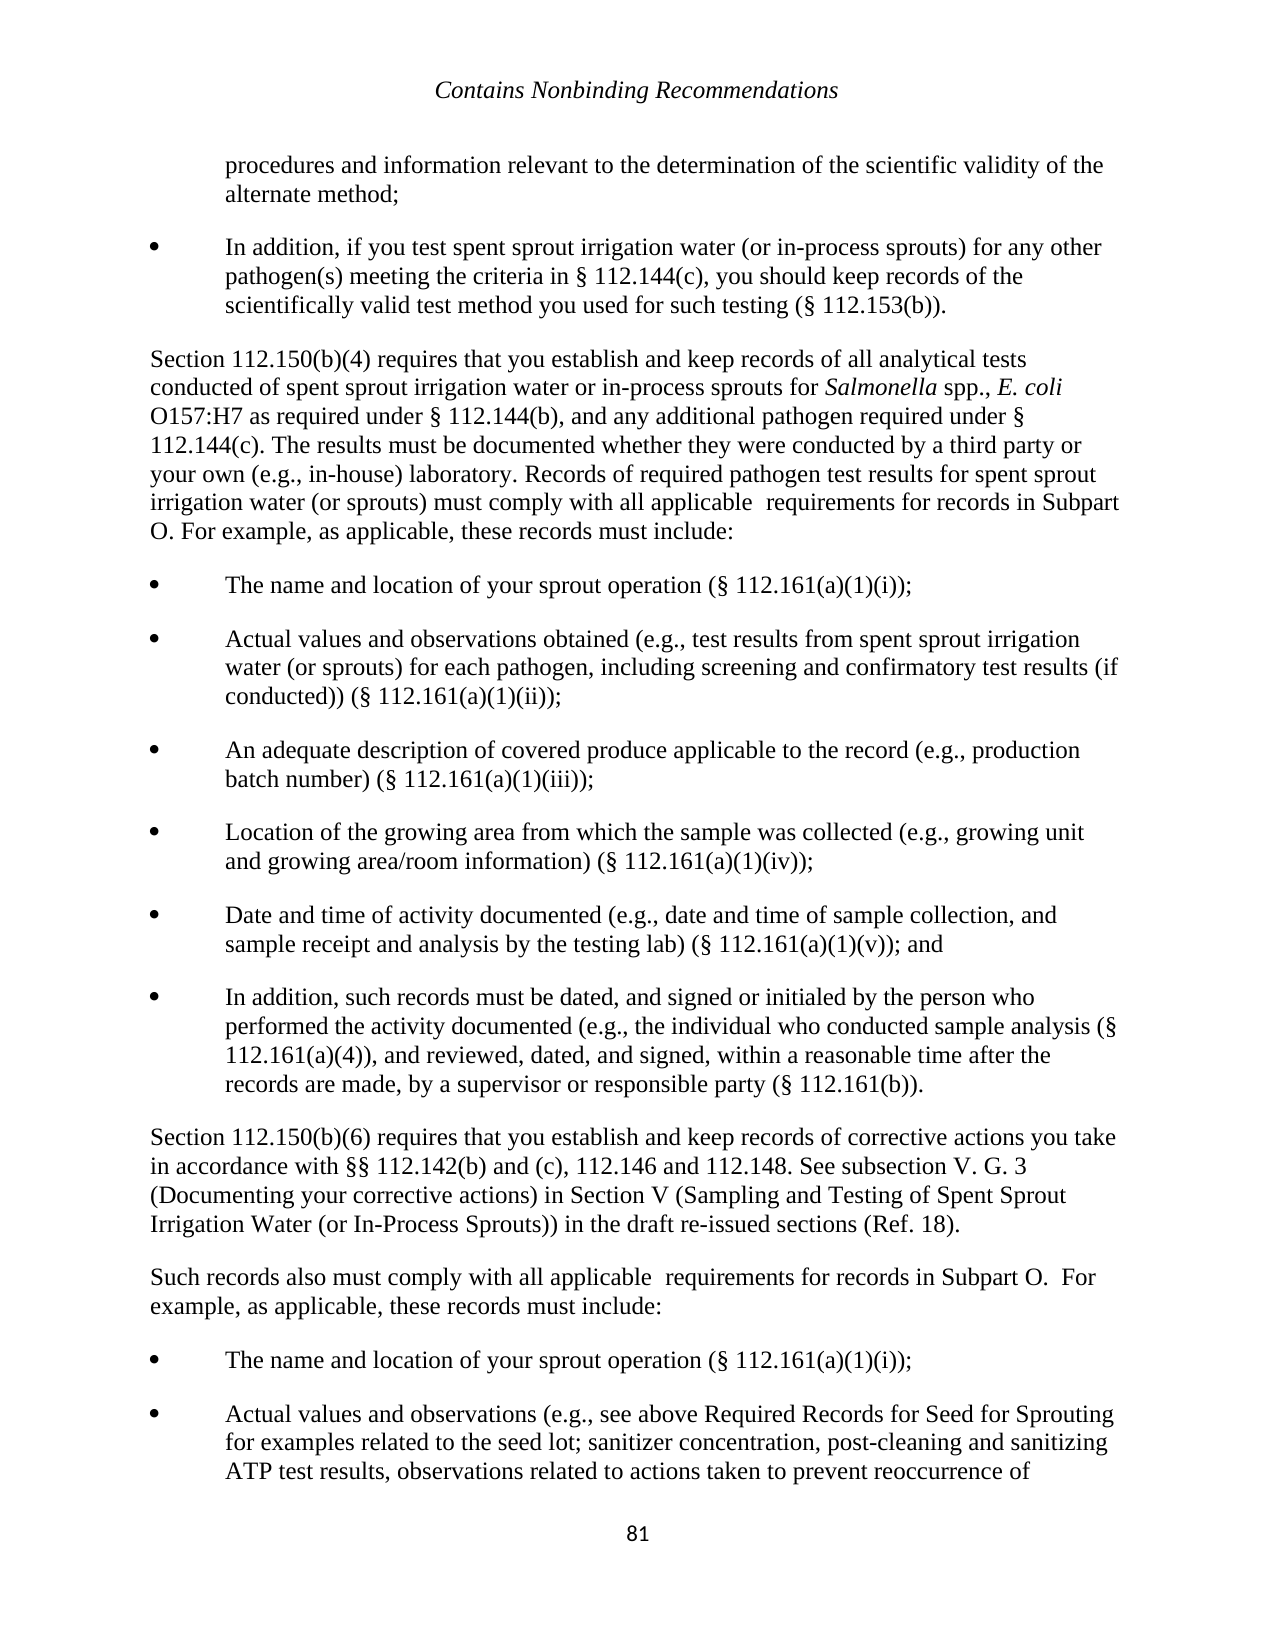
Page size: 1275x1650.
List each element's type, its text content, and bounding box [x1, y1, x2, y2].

text Section 112.150(b)(6) requires that you establish and keep records of corrective actions you take in accordance with §§ 112.142(b) and (c), 112.146 and 112.148. See subsection V. G. 3 (Documenting your corrective actions) in Section V (Sampling and Testing of Spent Sprout Irrigation Water (or In-Process Sprouts)) in the draft re-issued sections (Ref. 18). [150, 1122, 1125, 1237]
text In addition, such records must be dated, and signed or initialed by the person who performed the activity documented (e.g., the individual who conducted sample analysis (§ 112.161(a)(4)), and reviewed, dated, and signed, within a reasonable time after the records are made, by a supervisor or responsible party (§ 112.161(b)). [150, 982, 1125, 1097]
text Such records also must comply with all applicable requirements for records in Subpart O. For example, as applicable, these records must include: [150, 1262, 1125, 1320]
text The name and location of your sprout operation (§ 112.161(a)(1)(i)); [150, 1345, 1125, 1374]
text Location of the growing area from which the sample was collected (e.g., growing unit and growing area/room information) (§ 112.161(a)(1)(iv)); [150, 817, 1125, 875]
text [150, 1399, 1125, 1485]
text Section 112.150(b)(4) requires that you establish and keep records of all analytical tests conducted of spent sprout irrigation water or in-process sprouts for Salmonella spp., E. coli O157:H7 as required under § 112.144(b), and any additional pathogen required under § 112.144(c). The results must be documented whether they were conducted by a third party or your own (e.g., in-house) laboratory. Records of required pathogen test results for spent sprout irrigation water (or sprouts) must comply with all applicable requirements for records in Subpart O. For example, as applicable, these records must include: [150, 344, 1125, 545]
text Actual values and observations obtained (e.g., test results from spent sprout irrigation water (or sprouts) for each pathogen, including screening and confirmatory test results (if conducted)) (§ 112.161(a)(1)(ii)); [150, 624, 1125, 710]
text An adequate description of covered produce applicable to the record (e.g., production batch number) (§ 112.161(a)(1)(iii)); [150, 735, 1125, 792]
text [150, 150, 1125, 207]
text In addition, if you test spent sprout irrigation water (or in-process sprouts) for any other pathogen(s) meeting the criteria in § 112.144(c), you should keep records of the scientifically valid test method you used for such testing (§ 112.153(b)). [150, 232, 1125, 319]
text The name and location of your sprout operation (§ 112.161(a)(1)(i)); [150, 570, 1125, 599]
text Date and time of activity documented (e.g., date and time of sample collection, and sample receipt and analysis by the testing lab) (§ 112.161(a)(1)(v)); and [150, 900, 1125, 957]
